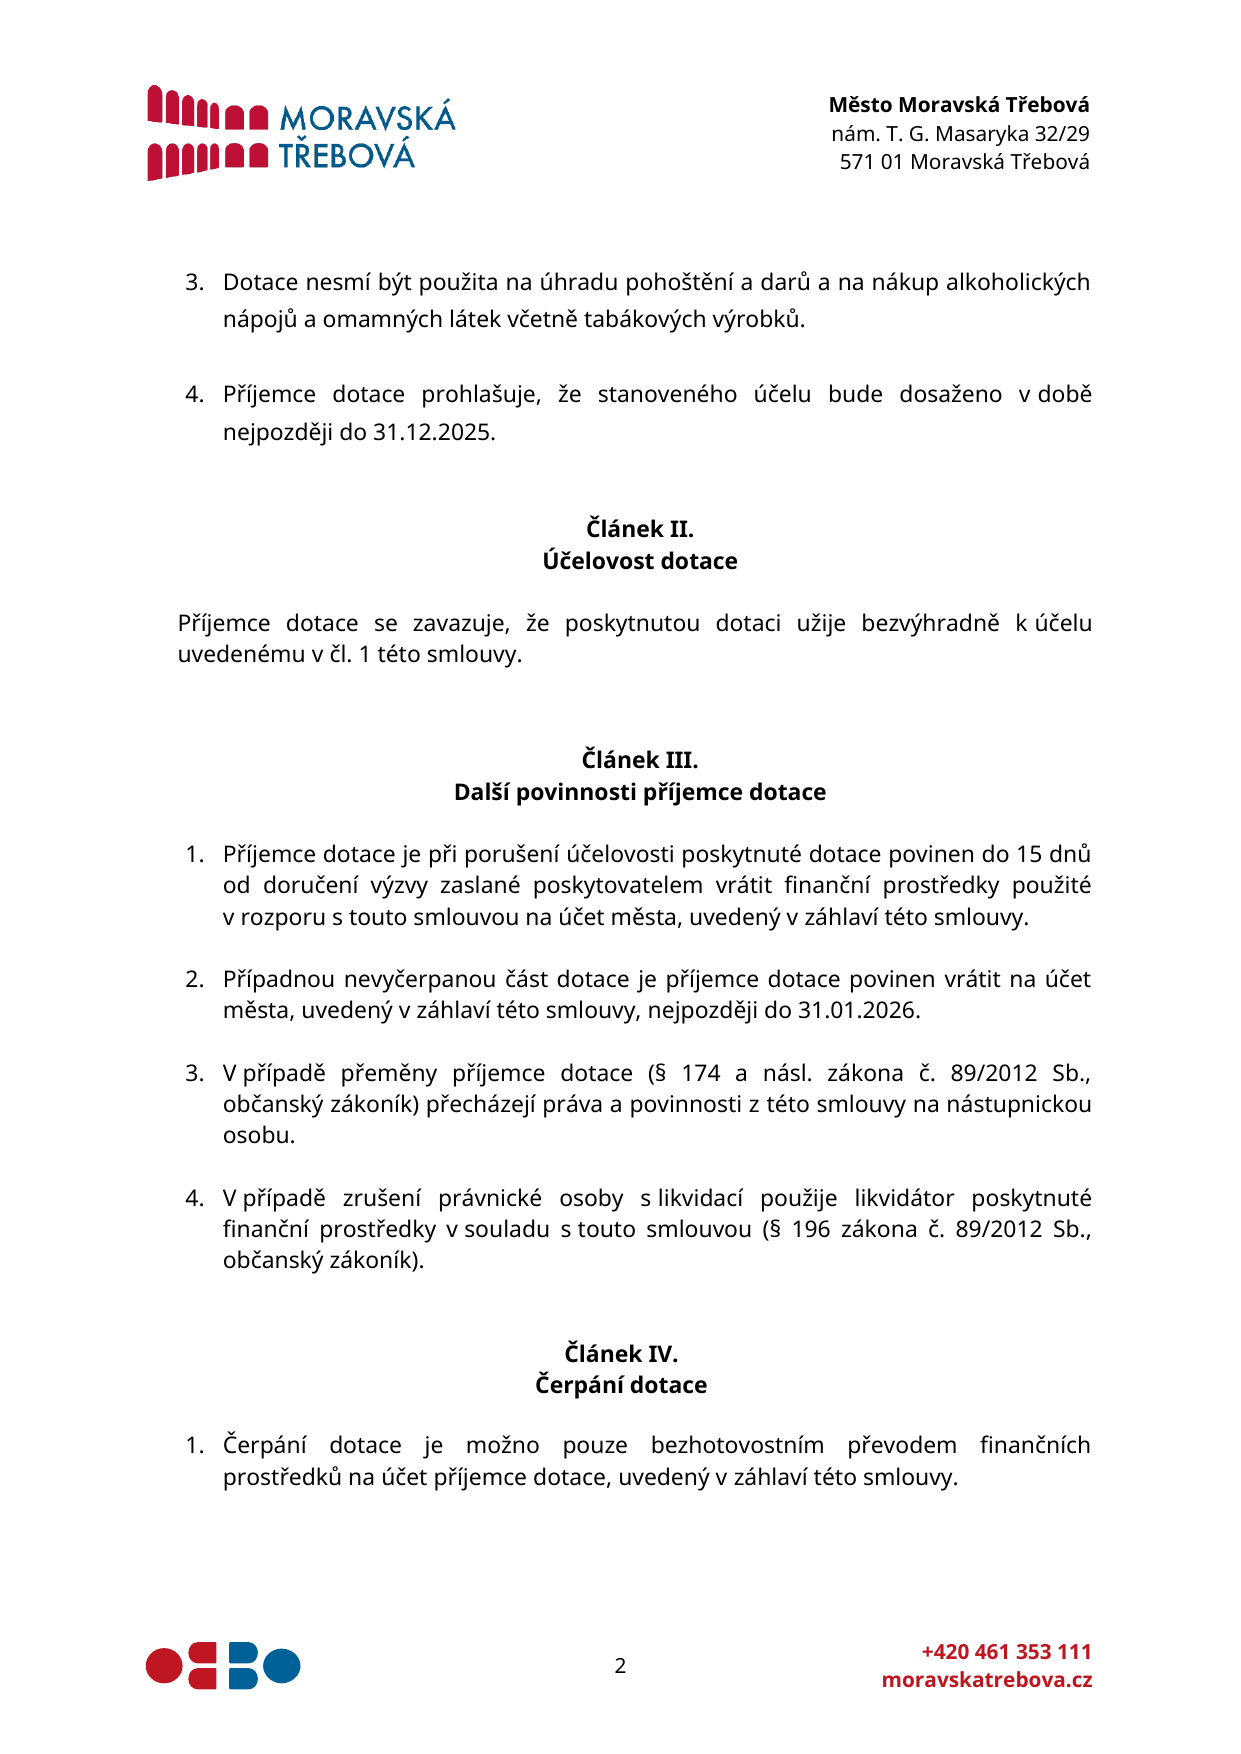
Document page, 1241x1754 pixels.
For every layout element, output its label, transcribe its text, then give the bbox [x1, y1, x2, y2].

list Článek III. [215, 744, 1065, 776]
list Článek II. [215, 513, 1065, 544]
text Čerpání dotace [177, 1369, 1065, 1401]
list Další povinnosti příjemce dotace [215, 776, 1065, 807]
list Čerpání dotace je možno pouze bezhotovostním převodem finančních prostředků na účet příjemce dotace, uvedený v záhlaví této smlouvy. [185, 1429, 1092, 1492]
text Příjemce dotace se zavazuje, že poskytnutou dotaci užije bezvýhradně k účelu uvedenému v čl. 1 této smlouvy. [177, 607, 1092, 669]
list Účelovost dotace [215, 544, 1065, 576]
list Případnou nevyčerpanou část dotace je příjemce dotace povinen vrátit na účet města, uvedený v záhlaví této smlouvy, nejpozději do 31.01.2026. [185, 963, 1092, 1026]
text Článek IV. [177, 1338, 1065, 1369]
list Dotace nesmí být použita na úhradu pohoštění a darů a na nákup alkoholických nápojů a omamných látek včetně tabákových výrobků. [185, 266, 1092, 334]
list V případě přeměny příjemce dotace (§ 174 a násl. zákona č. 89/2012 Sb., občanský zákoník) přecházejí práva a povinnosti z této smlouvy na nástupnickou osobu. [185, 1057, 1092, 1151]
picture [147, 85, 456, 181]
list Příjemce dotace je při porušení účelovosti poskytnuté dotace povinen do 15 dnů od doručení výzvy zaslané poskytovatelem vrátit finanční prostředky použité v rozporu s touto smlouvou na účet města, uvedený v záhlaví této smlouvy. [185, 838, 1092, 932]
list Příjemce dotace prohlašuje, že stanoveného účelu bude dosaženo v době nejpozději do 31.12.2025. [185, 378, 1092, 447]
list V případě zrušení právnické osoby s likvidací použije likvidátor poskytnuté finanční prostředky v souladu s touto smlouvou (§ 196 zákona č. 89/2012 Sb., občanský zákoník). [185, 1182, 1092, 1276]
